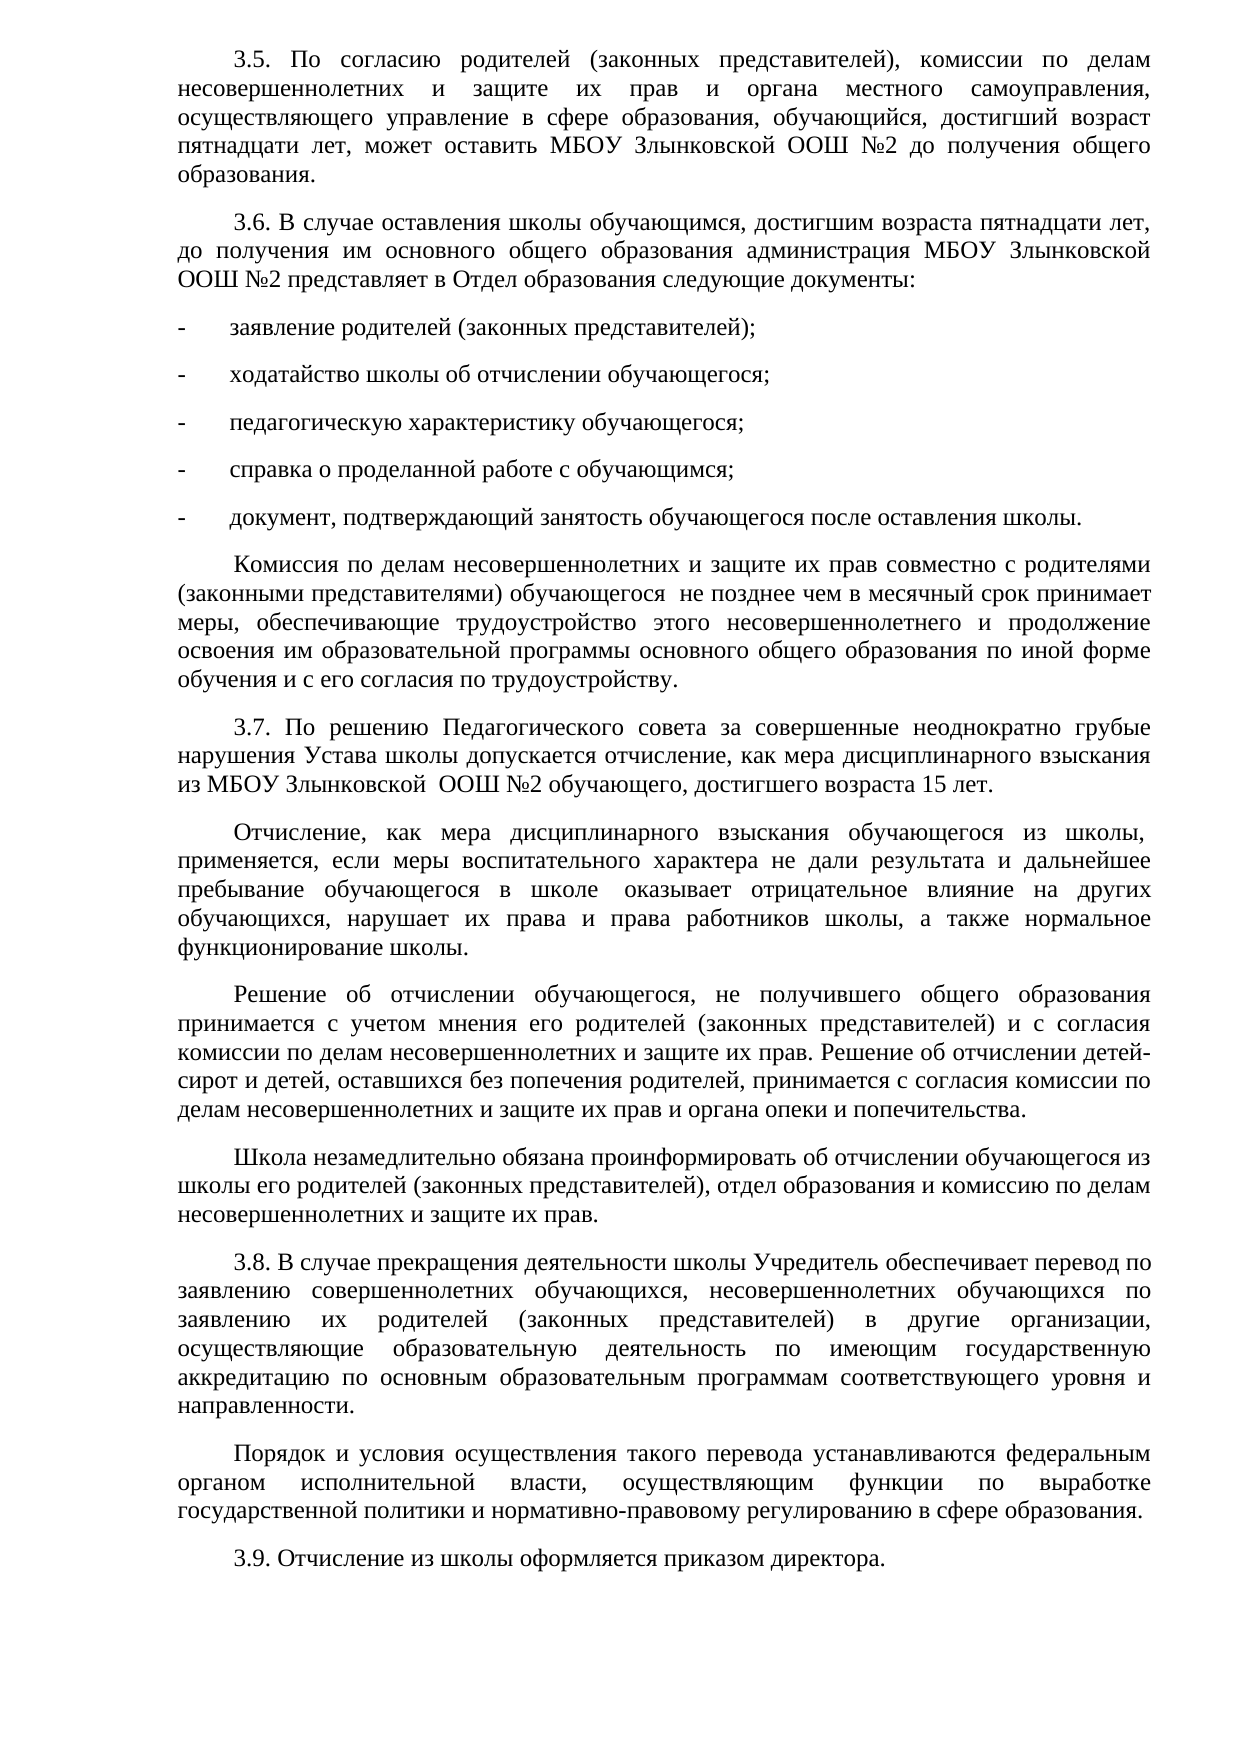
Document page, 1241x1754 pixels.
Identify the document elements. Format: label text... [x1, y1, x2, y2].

text 3.5. По согласию родителей (законных представителей), комиссии по делам несовершеннолетних и защите их прав и органа местного самоуправления, осуществляющего управление в сфере образования, обучающийся, достигший возраст пятнадцати лет, может оставить МБОУ Злынковской ООШ №2 до получения общего образования. [177, 44, 1152, 188]
text 3.6. В случае оставления школы обучающимся, достигшим возраста пятнадцати лет, до получения им основного общего образования администрация МБОУ Злынковской ООШ №2 представляет в Отдел образования следующие документы: [177, 207, 1152, 293]
text 3.9. Отчисление из школы оформляется приказом директора. [177, 1543, 1152, 1572]
text - заявление родителей (законных представителей); [177, 312, 1152, 341]
text - справка о проделанной работе с обучающимся; [177, 454, 1152, 483]
text Отчисление, как мера дисциплинарного взыскания обучающегося из школы, применяется, если меры воспитательного характера не дали результата и дальнейшее пребывание обучающегося в школе оказывает отрицательное влияние на других обучающихся, нарушает их права и права работников школы, а также нормальное функционирование школы. [177, 817, 1152, 961]
text 3.7. По решению Педагогического совета за совершенные неоднократно грубые нарушения Устава школы допускается отчисление, как мера дисциплинарного взыскания из МБОУ Злынковской ООШ №2 обучающего, достигшего возраста 15 лет. [177, 712, 1152, 798]
text Комиссия по делам несовершеннолетних и защите их прав совместно с родителями (законными представителями) обучающегося не позднее чем в месячный срок принимает меры, обеспечивающие трудоустройство этого несовершеннолетнего и продолжение освоения им образовательной программы основного общего образования по иной форме обучения и с его согласия по трудоустройству. [177, 549, 1152, 693]
text 3.8. В случае прекращения деятельности школы Учредитель обеспечивает перевод по заявлению совершеннолетних обучающихся, несовершеннолетних обучающихся по заявлению их родителей (законных представителей) в другие организации, осуществляющие образовательную деятельность по имеющим государственную аккредитацию по основным образовательным программам соответствующего уровня и направленности. [177, 1247, 1152, 1419]
text - педагогическую характеристику обучающегося; [177, 407, 1152, 436]
text Решение об отчислении обучающегося, не получившего общего образования принимается с учетом мнения его родителей (законных представителей) и с согласия комиссии по делам несовершеннолетних и защите их прав. Решение об отчислении детей-сирот и детей, оставшихся без попечения родителей, принимается с согласия комиссии по делам несовершеннолетних и защите их прав и органа опеки и попечительства. [177, 979, 1152, 1123]
text - ходатайство школы об отчислении обучающегося; [177, 359, 1152, 388]
text - документ, подтверждающий занятость обучающегося после оставления школы. [177, 502, 1152, 531]
text Школа незамедлительно обязана проинформировать об отчислении обучающегося из школы его родителей (законных представителей), отдел образования и комиссию по делам несовершеннолетних и защите их прав. [177, 1142, 1152, 1228]
text Порядок и условия осуществления такого перевода устанавливаются федеральным органом исполнительной власти, осуществляющим функции по выработке государственной политики и нормативно-правовому регулированию в сфере образования. [177, 1438, 1152, 1524]
